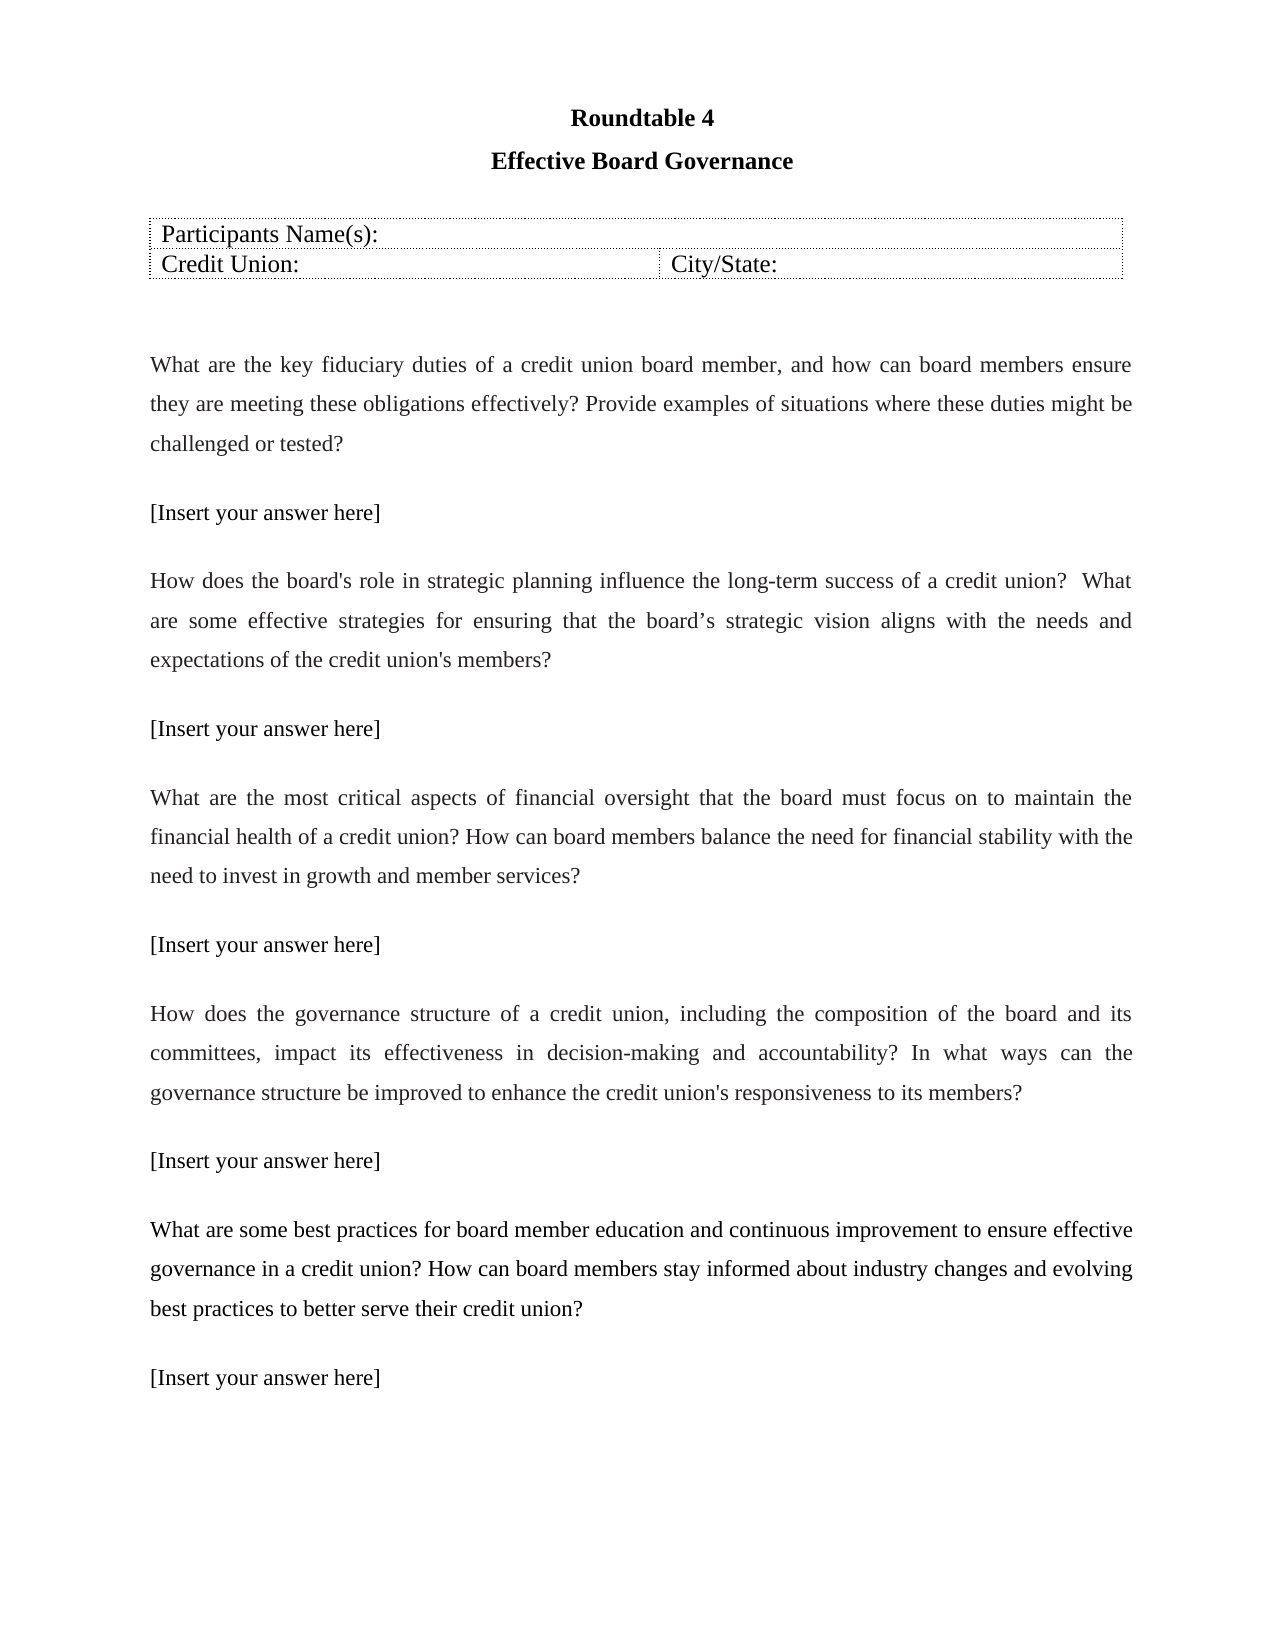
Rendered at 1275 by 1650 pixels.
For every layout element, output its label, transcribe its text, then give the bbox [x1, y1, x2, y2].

text How does the board's role in strategic planning influence the long-term success of a credit union? What are some effective strategies for ensuring that the board’s strategic vision aligns with the needs and expectations of the credit union's members? [150, 567, 1134, 673]
text [Insert your answer here] [150, 1147, 1134, 1174]
table_cell Credit Union: [150, 248, 659, 278]
text What are the key fiduciary duties of a credit union board member, and how can board members ensure they are meeting these obligations effectively? Provide examples of situations where these duties might be challenged or tested? [150, 351, 1134, 456]
table_header Participants Name(s): [150, 218, 1122, 248]
text [Insert your answer here] [150, 931, 1134, 957]
title Roundtable 4 Effective Board Governance [150, 103, 1134, 175]
text What are the most critical aspects of financial oversight that the board must focus on to maintain the financial health of a credit union? How can board members balance the need for financial stability with the need to invest in growth and member services? [150, 783, 1134, 889]
text [Insert your answer here] [150, 499, 1134, 525]
table_cell City/State: [660, 248, 1122, 278]
text How does the governance structure of a credit union, including the composition of the board and its committees, impact its effectiveness in decision-making and accountability? In what ways can the governance structure be improved to enhance the credit union's responsiveness to its members? [150, 1000, 1134, 1105]
text [Insert your answer here] [150, 1364, 1134, 1390]
text What are some best practices for board member education and continuous improvement to ensure effective governance in a credit union? How can board members stay informed about industry changes and evolving best practices to better serve their credit union? [150, 1216, 1134, 1321]
text [Insert your answer here] [150, 715, 1134, 741]
